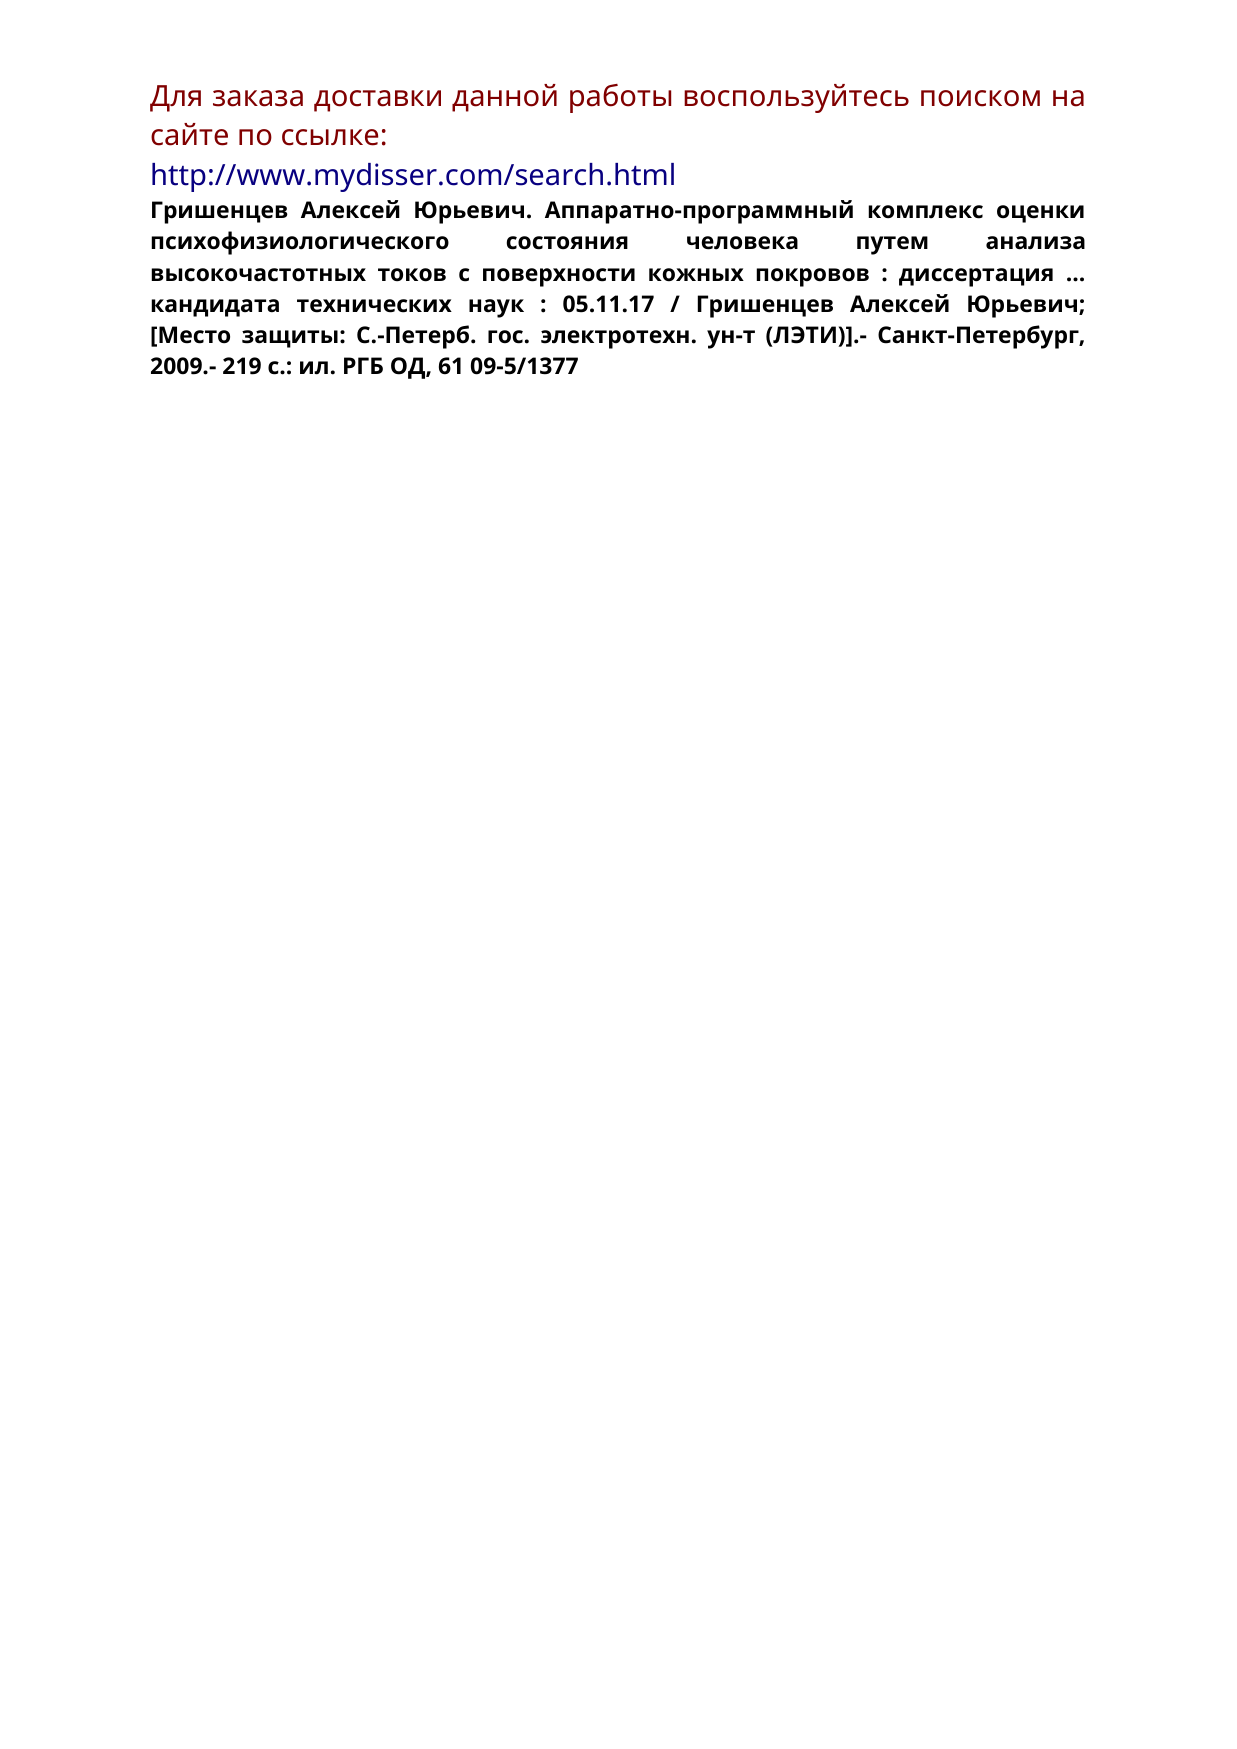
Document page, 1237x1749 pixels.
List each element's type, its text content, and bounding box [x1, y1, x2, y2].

text Гришенцев Алексей Юрьевич. Аппаратно-программный комплекс оценки психофизиологического состояния человека путем анализа высокочастотных токов с поверхности кожных покровов : диссертация ... кандидата технических наук : 05.11.17 / Гришенцев Алексей Юрьевич; [Место защиты: С.-Петерб. гос. электротехн. ун-т (ЛЭТИ)].- Санкт-Петербург, 2009.- 219 с.: ил. РГБ ОД, 61 09-5/1377 [150, 194, 1086, 382]
